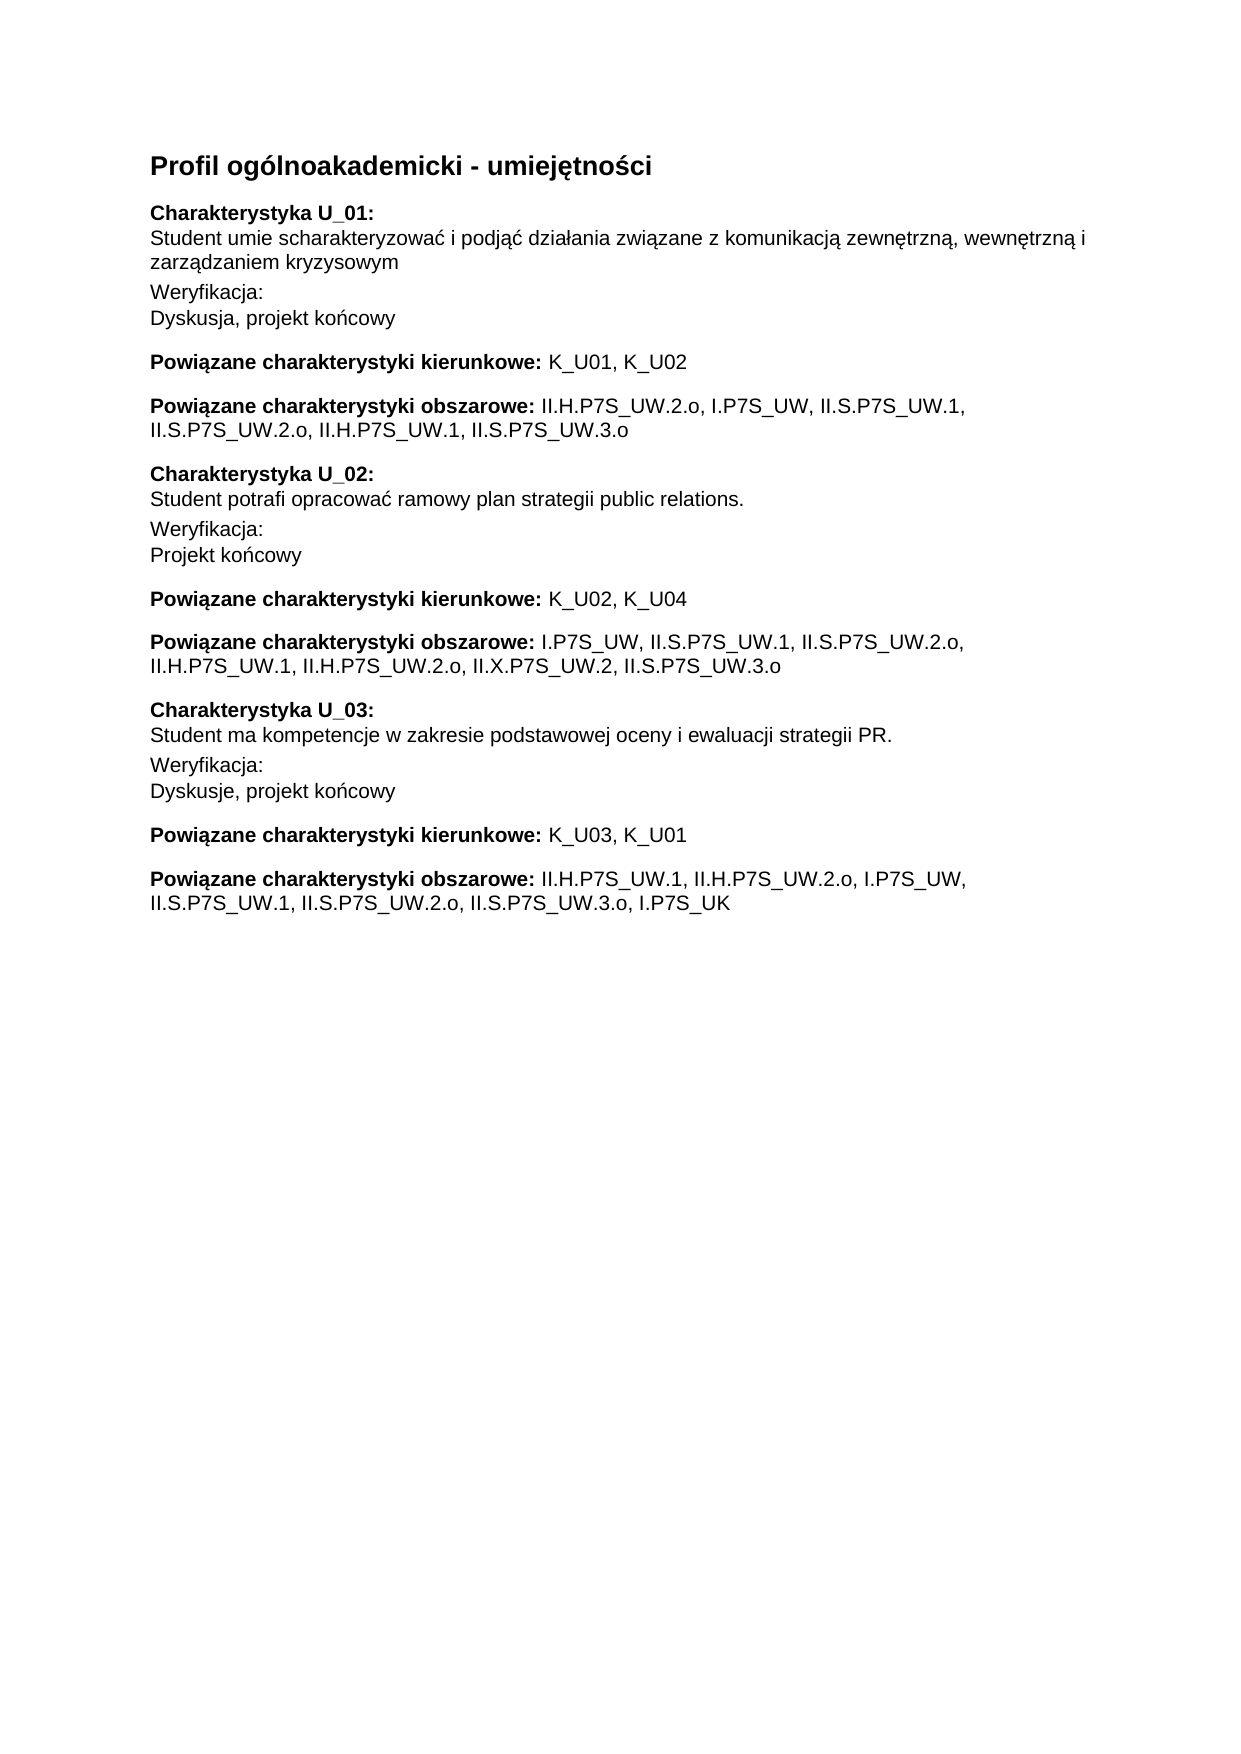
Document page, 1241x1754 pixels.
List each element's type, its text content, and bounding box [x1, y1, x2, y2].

text Weryfikacja: [150, 517, 1090, 541]
text Student umie scharakteryzować i podjąć działania związane z komunikacją zewnętrzną, wewnętrzną i zarządzaniem kryzysowym [150, 226, 1090, 274]
text Weryfikacja: [150, 753, 1090, 777]
text Powiązane charakterystyki kierunkowe: K_U01, K_U02 [150, 350, 1090, 374]
text Dyskusja, projekt końcowy [150, 306, 1090, 330]
text Student potrafi opracować ramowy plan strategii public relations. [150, 486, 1090, 510]
text Dyskusje, projekt końcowy [150, 779, 1090, 803]
subtitle Profil ogólnoakademicki - umiejętności [150, 150, 1090, 181]
text Student ma kompetencje w zakresie podstawowej oceny i ewaluacji strategii PR. [150, 723, 1090, 747]
text Powiązane charakterystyki obszarowe: I.P7S_UW, II.S.P7S_UW.1, II.S.P7S_UW.2.o, II.H.P7S_UW.1, II.H.P7S_UW.2.o, II.X.P7S_UW.2, II.S.P7S_UW.3.o [150, 630, 1090, 678]
text Powiązane charakterystyki kierunkowe: K_U02, K_U04 [150, 586, 1090, 610]
text Powiązane charakterystyki obszarowe: II.H.P7S_UW.2.o, I.P7S_UW, II.S.P7S_UW.1, II.S.P7S_UW.2.o, II.H.P7S_UW.1, II.S.P7S_UW.3.o [150, 394, 1090, 442]
text Projekt końcowy [150, 543, 1090, 567]
text Weryfikacja: [150, 280, 1090, 304]
text Powiązane charakterystyki kierunkowe: K_U03, K_U01 [150, 823, 1090, 847]
text Charakterystyka U_01: [150, 201, 1090, 225]
text Charakterystyka U_03: [150, 698, 1090, 722]
text Powiązane charakterystyki obszarowe: II.H.P7S_UW.1, II.H.P7S_UW.2.o, I.P7S_UW, II.S.P7S_UW.1, II.S.P7S_UW.2.o, II.S.P7S_UW.3.o, I.P7S_UK [150, 867, 1090, 914]
text Charakterystyka U_02: [150, 461, 1090, 485]
